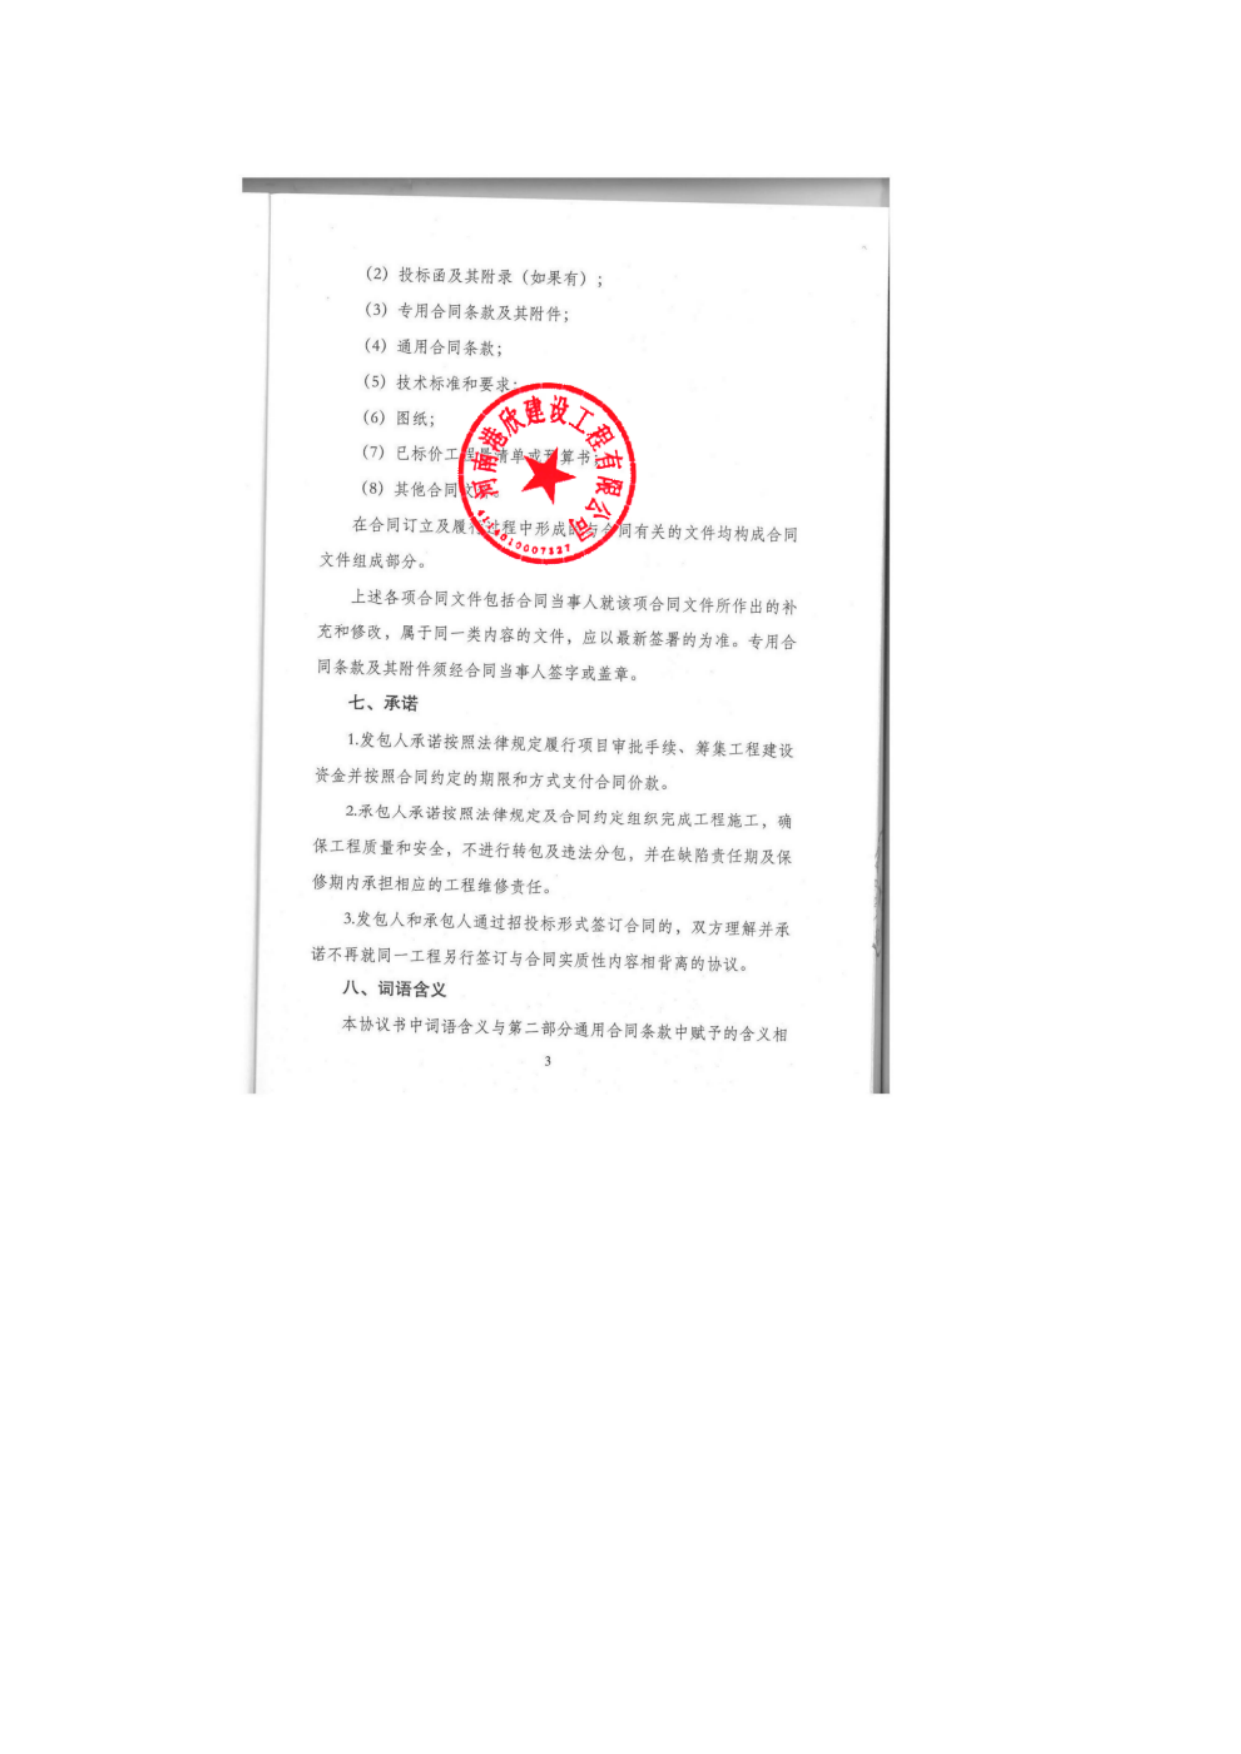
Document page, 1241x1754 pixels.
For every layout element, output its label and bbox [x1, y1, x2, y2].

picture [187, 162, 930, 1130]
